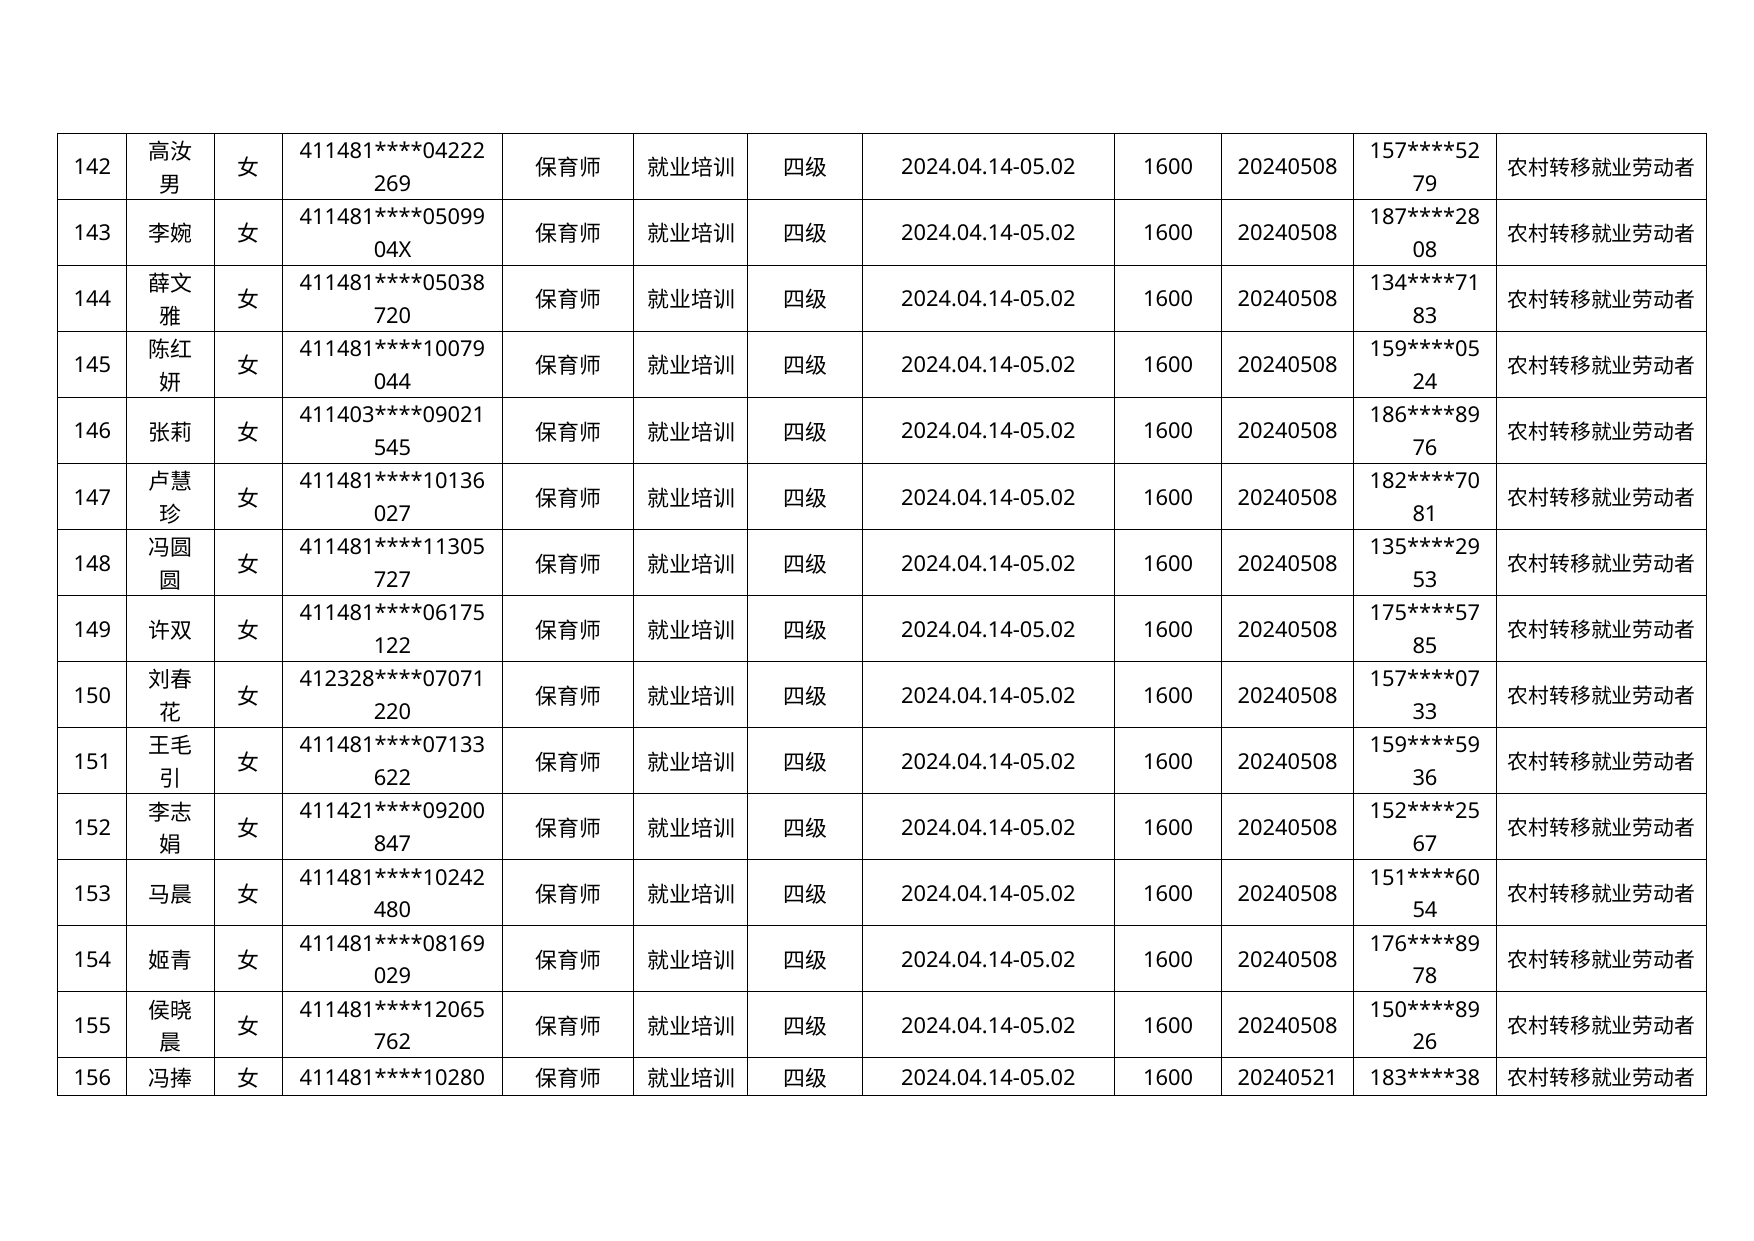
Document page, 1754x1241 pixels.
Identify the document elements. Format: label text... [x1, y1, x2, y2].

table_cell 2024.04.14-05.02 [863, 860, 1114, 925]
table_cell 保育师 [503, 530, 633, 595]
table_cell 1600 [1115, 992, 1221, 1057]
table_cell 冯圆圆 [127, 530, 214, 595]
table_cell 农村转移就业劳动者 [1497, 794, 1706, 859]
table_cell 1600 [1115, 200, 1221, 265]
table_cell 四级 [748, 992, 862, 1057]
table_cell 20240508 [1222, 992, 1353, 1057]
table_cell 2024.04.14-05.02 [863, 992, 1114, 1057]
table_cell 四级 [748, 728, 862, 793]
table_cell 157****0733 [1354, 662, 1496, 727]
table_cell 186****8976 [1354, 398, 1496, 463]
table_cell 保育师 [503, 794, 633, 859]
table_cell 411481****04222269 [283, 134, 502, 199]
table_cell 李志娟 [127, 794, 214, 859]
table_cell 156 [58, 1058, 126, 1095]
table_cell 农村转移就业劳动者 [1497, 662, 1706, 727]
table_cell 411481****10242480 [283, 860, 502, 925]
table_cell 就业培训 [634, 530, 747, 595]
table_cell 就业培训 [634, 662, 747, 727]
table_cell 155 [58, 992, 126, 1057]
table_cell 农村转移就业劳动者 [1497, 200, 1706, 265]
table_cell 农村转移就业劳动者 [1497, 398, 1706, 463]
table_cell 150****8926 [1354, 992, 1496, 1057]
table_cell 2024.04.14-05.02 [863, 926, 1114, 991]
table_cell 就业培训 [634, 926, 747, 991]
table_cell 保育师 [503, 926, 633, 991]
table_cell 女 [215, 1058, 282, 1095]
table_cell 保育师 [503, 860, 633, 925]
table_cell 2024.04.14-05.02 [863, 332, 1114, 397]
table_cell 183****3863 [1354, 1058, 1496, 1095]
table_cell 保育师 [503, 266, 633, 331]
table_cell 卢慧珍 [127, 464, 214, 529]
table_cell 2024.04.14-05.02 [863, 398, 1114, 463]
table_cell 就业培训 [634, 200, 747, 265]
table_cell 20240508 [1222, 134, 1353, 199]
table_cell 1600 [1115, 860, 1221, 925]
table_cell 女 [215, 794, 282, 859]
table_cell 李婉 [127, 200, 214, 265]
table_cell 1600 [1115, 332, 1221, 397]
table_cell 157****5279 [1354, 134, 1496, 199]
table_cell 保育师 [503, 134, 633, 199]
table_cell 四级 [748, 464, 862, 529]
table_cell 411481****10136027 [283, 464, 502, 529]
table_cell 152 [58, 794, 126, 859]
table_cell 农村转移就业劳动者 [1497, 530, 1706, 595]
table_cell 保育师 [503, 662, 633, 727]
table_cell 20240508 [1222, 266, 1353, 331]
table_cell 农村转移就业劳动者 [1497, 992, 1706, 1057]
table_cell 女 [215, 596, 282, 661]
table_cell 农村转移就业劳动者 [1497, 134, 1706, 199]
table_cell 20240521 [1222, 1058, 1353, 1095]
table_cell 就业培训 [634, 728, 747, 793]
table_cell 陈红妍 [127, 332, 214, 397]
table_cell 女 [215, 464, 282, 529]
table_cell 四级 [748, 332, 862, 397]
table_cell 142 [58, 134, 126, 199]
table_cell 143 [58, 200, 126, 265]
table_cell 女 [215, 332, 282, 397]
table_cell 20240508 [1222, 662, 1353, 727]
table_cell 农村转移就业劳动者 [1497, 464, 1706, 529]
table_cell 153 [58, 860, 126, 925]
table_cell 147 [58, 464, 126, 529]
table_cell 女 [215, 266, 282, 331]
table_cell 182****7081 [1354, 464, 1496, 529]
table_cell 保育师 [503, 332, 633, 397]
table_cell 农村转移就业劳动者 [1497, 926, 1706, 991]
table_cell 农村转移就业劳动者 [1497, 596, 1706, 661]
table_cell 1600 [1115, 134, 1221, 199]
table_cell 2024.04.14-05.02 [863, 266, 1114, 331]
table_cell 1600 [1115, 662, 1221, 727]
table_cell 四级 [748, 134, 862, 199]
table_cell 1600 [1115, 728, 1221, 793]
table_cell 149 [58, 596, 126, 661]
table_cell 411481****06175122 [283, 596, 502, 661]
table_cell 农村转移就业劳动者 [1497, 860, 1706, 925]
table_cell 女 [215, 200, 282, 265]
table_cell 159****5936 [1354, 728, 1496, 793]
table_cell 20240508 [1222, 530, 1353, 595]
table_cell 就业培训 [634, 398, 747, 463]
table_cell 保育师 [503, 398, 633, 463]
table_cell 411481****05038720 [283, 266, 502, 331]
table_cell 四级 [748, 860, 862, 925]
table_cell 女 [215, 398, 282, 463]
table_cell 保育师 [503, 728, 633, 793]
table_cell 412328****07071220 [283, 662, 502, 727]
table_cell 2024.04.14-05.02 [863, 662, 1114, 727]
table_cell 145 [58, 332, 126, 397]
table_cell 1600 [1115, 398, 1221, 463]
table_cell 411481****08169029 [283, 926, 502, 991]
table_cell 薛文雅 [127, 266, 214, 331]
table_cell 保育师 [503, 464, 633, 529]
table_cell 152****2567 [1354, 794, 1496, 859]
table_cell 20240508 [1222, 200, 1353, 265]
table_cell 四级 [748, 1058, 862, 1095]
table_cell 1600 [1115, 464, 1221, 529]
table_cell 就业培训 [634, 860, 747, 925]
table_cell 农村转移就业劳动者 [1497, 728, 1706, 793]
table_cell 就业培训 [634, 992, 747, 1057]
table_cell 四级 [748, 530, 862, 595]
table_cell 四级 [748, 596, 862, 661]
table_cell 20240508 [1222, 794, 1353, 859]
table_cell 1600 [1115, 794, 1221, 859]
table_cell 农村转移就业劳动者 [1497, 332, 1706, 397]
table_cell 411481****07133622 [283, 728, 502, 793]
table_cell 保育师 [503, 992, 633, 1057]
table_cell 就业培训 [634, 596, 747, 661]
table_cell 农村转移就业劳动者 [1497, 1058, 1706, 1095]
table_cell 2024.04.14-05.02 [863, 728, 1114, 793]
table_cell 2024.04.14-05.02 [863, 794, 1114, 859]
table_cell 高汝男 [127, 134, 214, 199]
table_cell 154 [58, 926, 126, 991]
table_cell 就业培训 [634, 332, 747, 397]
table_cell 151****6054 [1354, 860, 1496, 925]
table_cell 四级 [748, 926, 862, 991]
table_cell 女 [215, 728, 282, 793]
table_cell 女 [215, 134, 282, 199]
table_cell 151 [58, 728, 126, 793]
table_cell 女 [215, 530, 282, 595]
table_cell 就业培训 [634, 464, 747, 529]
table_cell 20240508 [1222, 728, 1353, 793]
table_cell 四级 [748, 266, 862, 331]
table_cell 四级 [748, 662, 862, 727]
table_cell 女 [215, 662, 282, 727]
table_cell 411403****09021545 [283, 398, 502, 463]
table_cell 女 [215, 860, 282, 925]
table_cell 411421****09200847 [283, 794, 502, 859]
table_cell 175****5785 [1354, 596, 1496, 661]
table_cell 女 [215, 926, 282, 991]
table_cell 就业培训 [634, 134, 747, 199]
table_cell 1600 [1115, 926, 1221, 991]
table_cell 187****2808 [1354, 200, 1496, 265]
table_cell 1600 [1115, 1058, 1221, 1095]
table_cell 四级 [748, 200, 862, 265]
table_cell 20240508 [1222, 464, 1353, 529]
table_cell 1600 [1115, 596, 1221, 661]
table_cell 411481****10079044 [283, 332, 502, 397]
table_cell 148 [58, 530, 126, 595]
table_cell 411481****12065762 [283, 992, 502, 1057]
table_cell 20240508 [1222, 398, 1353, 463]
table_cell 20240508 [1222, 860, 1353, 925]
table_cell 150 [58, 662, 126, 727]
table_cell 2024.04.14-05.02 [863, 1058, 1114, 1095]
table_cell 四级 [748, 794, 862, 859]
table_cell 2024.04.14-05.02 [863, 530, 1114, 595]
table_cell 冯捧捧 [127, 1058, 214, 1095]
table_cell 146 [58, 398, 126, 463]
table_cell 姬青 [127, 926, 214, 991]
table_cell 20240508 [1222, 332, 1353, 397]
table_cell 144 [58, 266, 126, 331]
table_cell 1600 [1115, 530, 1221, 595]
table_cell 就业培训 [634, 1058, 747, 1095]
table_cell 就业培训 [634, 794, 747, 859]
table_cell 411481****11305727 [283, 530, 502, 595]
table_cell 135****2953 [1354, 530, 1496, 595]
table_cell 许双 [127, 596, 214, 661]
table_cell 134****7183 [1354, 266, 1496, 331]
table_cell 刘春花 [127, 662, 214, 727]
table_cell 张莉 [127, 398, 214, 463]
table_cell 2024.04.14-05.02 [863, 134, 1114, 199]
table_cell 侯晓晨 [127, 992, 214, 1057]
table_cell 王毛引 [127, 728, 214, 793]
table_cell 马晨 [127, 860, 214, 925]
table_cell 2024.04.14-05.02 [863, 596, 1114, 661]
table_cell 1600 [1115, 266, 1221, 331]
table_cell 农村转移就业劳动者 [1497, 266, 1706, 331]
table_cell 2024.04.14-05.02 [863, 464, 1114, 529]
table_cell 411481****10280624 [283, 1058, 502, 1095]
table_cell 20240508 [1222, 926, 1353, 991]
table_cell 保育师 [503, 200, 633, 265]
table_cell 保育师 [503, 596, 633, 661]
table_cell 2024.04.14-05.02 [863, 200, 1114, 265]
table_cell 159****0524 [1354, 332, 1496, 397]
table_cell 女 [215, 992, 282, 1057]
table_cell 就业培训 [634, 266, 747, 331]
table_cell 保育师 [503, 1058, 633, 1095]
table_cell 176****8978 [1354, 926, 1496, 991]
table_cell 20240508 [1222, 596, 1353, 661]
table_cell 411481****0509904X [283, 200, 502, 265]
table_cell 四级 [748, 398, 862, 463]
